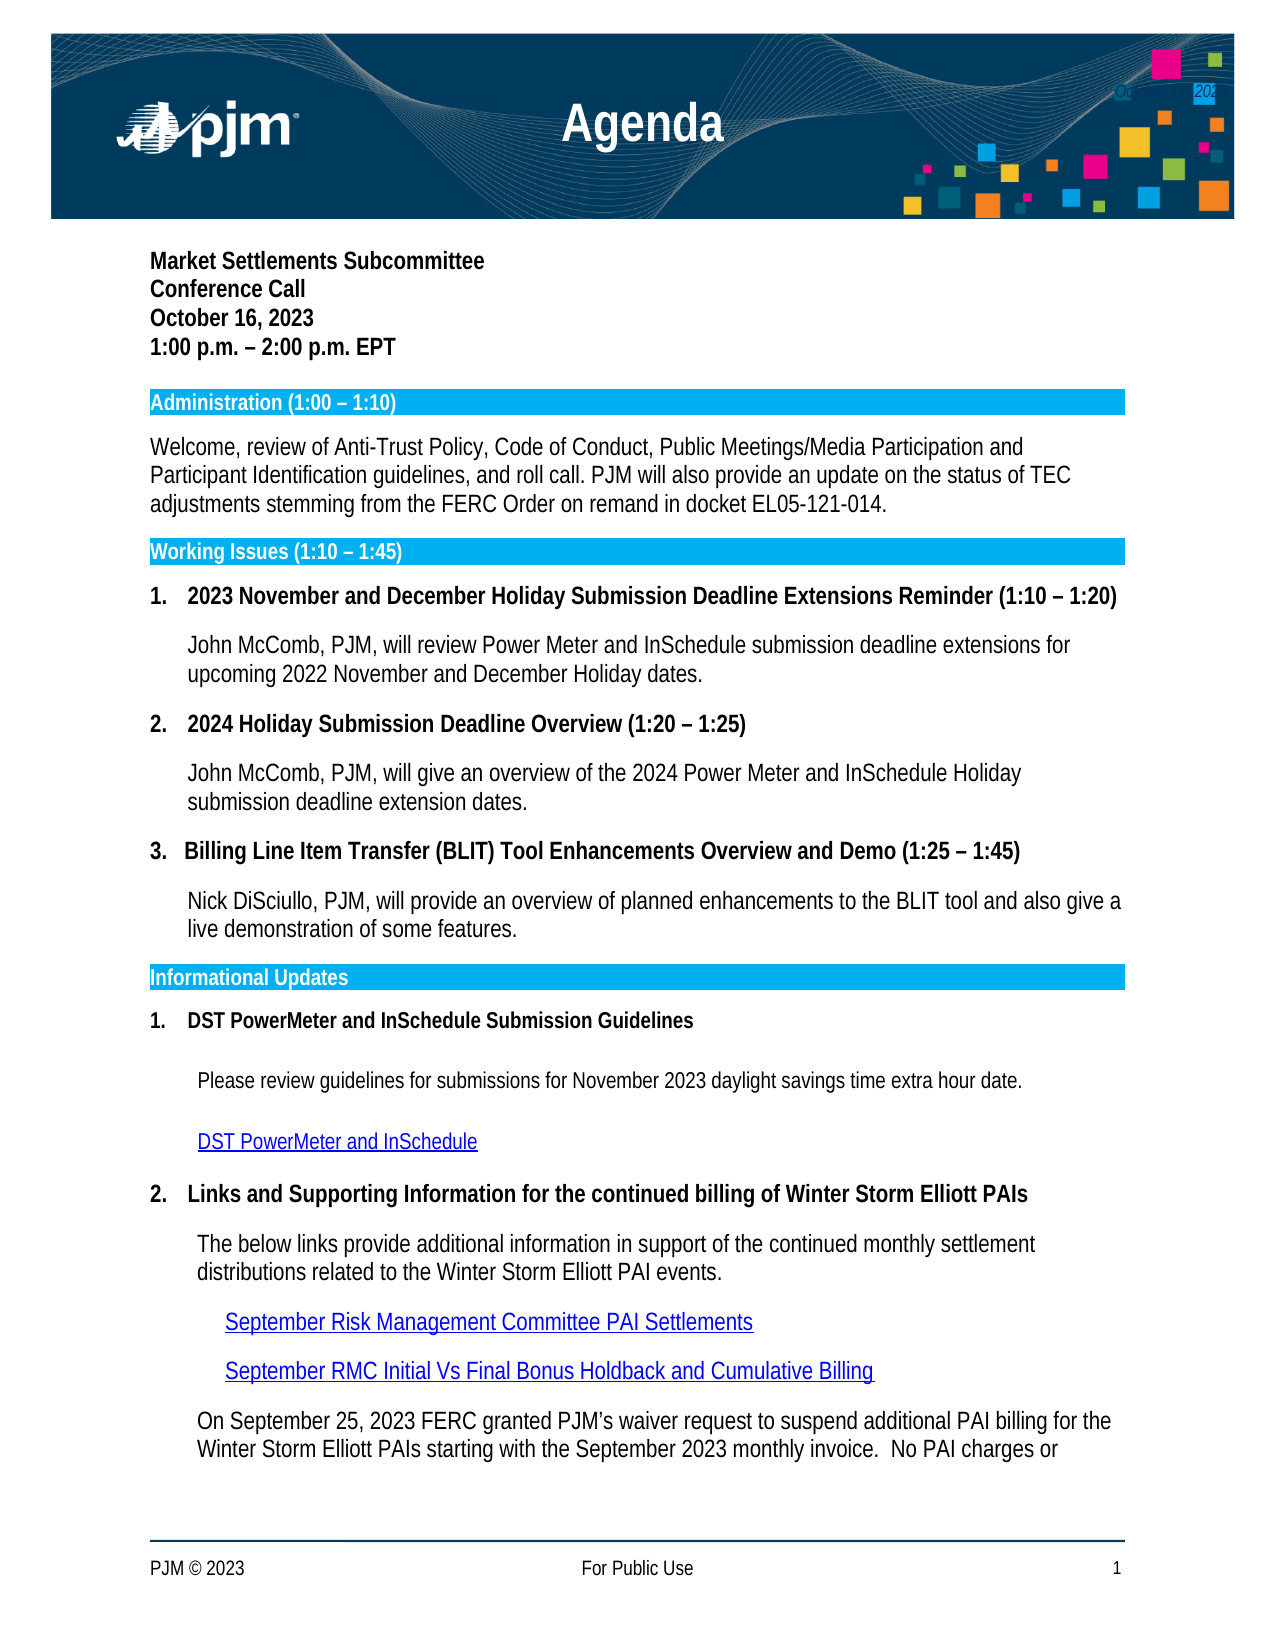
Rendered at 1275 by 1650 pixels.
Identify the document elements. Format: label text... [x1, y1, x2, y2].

picture [51, 32, 1235, 219]
list 1. 2023 November and December Holiday Submission Deadline Extensions Reminder (1:10 – 1:20) [150, 581, 1125, 610]
subtitle The below links provide additional information in support of the continued monthly settlement distributions related to the Winter Storm Elliott PAI events. [197, 1228, 1125, 1286]
subtitle Welcome, review of Anti-Trust Policy, Code of Conduct, Public Meetings/Media Participation and Participant Identification guidelines, and roll call. PJM will also provide an update on the status of TEC adjustments stemming from the FERC Order on remand in docket EL05-121-014. [150, 432, 1125, 517]
text Market Settlements Subcommittee [150, 246, 1125, 274]
list DST PowerMeter and InSchedule [192, 1128, 1125, 1154]
text 1:00 p.m. – 2:00 p.m. EPT [150, 332, 1125, 360]
list 3. Billing Line Item Transfer (BLIT) Tool Enhancements Overview and Demo (1:25 – 1:45) [150, 836, 1125, 865]
list 2. 2024 Holiday Submission Deadline Overview (1:20 – 1:25) [150, 709, 1125, 737]
text Conference Call [150, 274, 1125, 303]
list Please review guidelines for submissions for November 2023 daylight savings time extra hour date. [192, 1067, 1125, 1093]
subtitle Working Issues (1:10 – 1:45) [150, 538, 1125, 565]
subtitle Informational Updates [150, 964, 1125, 990]
subtitle Links and Supporting Information for the continued billing of Winter Storm Elliott PAIs [150, 1179, 1125, 1208]
subtitle September Risk Management Committee PAI Settlements [225, 1307, 1125, 1335]
list John McComb, PJM, will give an overview of the 2024 Power Meter and InSchedule Holiday submission deadline extension dates. [150, 758, 1125, 815]
subtitle September RMC Initial Vs Final Bonus Holdback and Cumulative Billing [225, 1356, 1125, 1385]
list Nick DiSciullo, PJM, will provide an overview of planned enhancements to the BLIT tool and also give a live demonstration of some features. [150, 886, 1125, 943]
list DST PowerMeter and InSchedule Submission Guidelines [150, 1007, 1125, 1033]
text October 16, 2023 [150, 303, 1125, 332]
subtitle Administration (1:00 – 1:10) [150, 389, 1125, 415]
list John McComb, PJM, will review Power Meter and InSchedule submission deadline extensions for upcoming 2022 November and December Holiday dates. [150, 631, 1125, 688]
